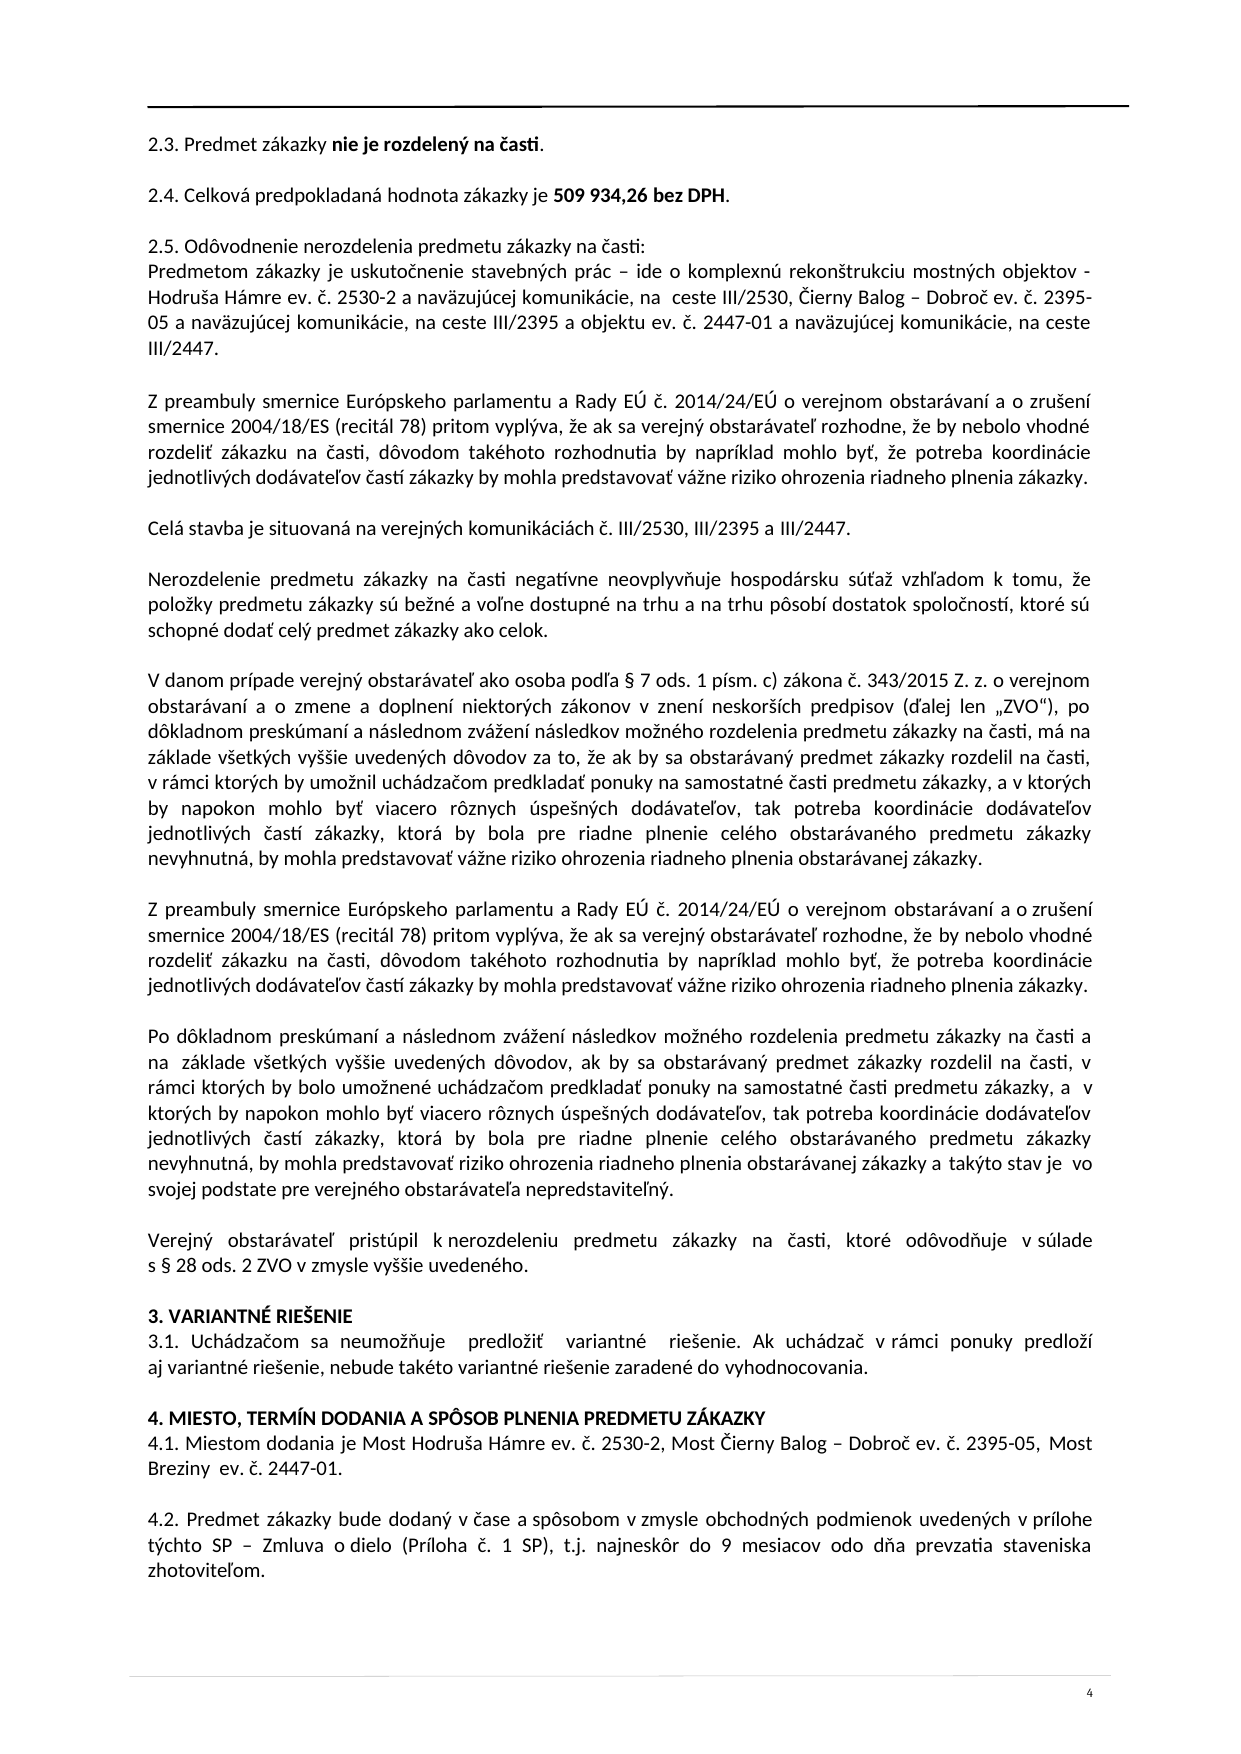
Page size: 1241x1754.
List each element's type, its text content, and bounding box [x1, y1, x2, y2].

text Po dôkladnom preskúmaní a následnom zvážení následkov možného rozdelenia predmetu zákazky na časti a na základe všetkých vyššie uvedených dôvodov, ak by sa obstarávaný predmet zákazky rozdelil na časti, v rámci ktorých by bolo umožnené uchádzačom predkladať ponuky na samostatné časti predmetu zákazky, a v ktorých by napokon mohlo byť viacero rôznych úspešných dodávateľov, tak potreba koordinácie dodávateľov jednotlivých častí zákazky, ktorá by bola pre riadne plnenie celého obstarávaného predmetu zákazky nevyhnutná, by mohla predstavovať riziko ohrozenia riadneho plnenia obstarávanej zákazky a takýto stav je vo svojej podstate pre verejného obstarávateľa nepredstaviteľný. [148, 1023, 1092, 1201]
text V danom prípade verejný obstarávateľ ako osoba podľa § 7 ods. 1 písm. c) zákona č. 343/2015 Z. z. o verejnom obstarávaní a o zmene a doplnení niektorých zákonov v znení neskorších predpisov (ďalej len „ZVO“), po dôkladnom preskúmaní a následnom zvážení následkov možného rozdelenia predmetu zákazky na časti, má na základe všetkých vyššie uvedených dôvodov za to, že ak by sa obstarávaný predmet zákazky rozdelil na časti, v rámci ktorých by umožnil uchádzačom predkladať ponuky na samostatné časti predmetu zákazky, a v ktorých by napokon mohlo byť viacero rôznych úspešných dodávateľov, tak potreba koordinácie dodávateľov jednotlivých častí zákazky, ktorá by bola pre riadne plnenie celého obstarávaného predmetu zákazky nevyhnutná, by mohla predstavovať vážne riziko ohrozenia riadneho plnenia obstarávanej zákazky. [148, 668, 1092, 871]
text Z preambuly smernice Európskeho parlamentu a Rady EÚ č. 2014/24/EÚ o verejnom obstarávaní a o zrušení smernice 2004/18/ES (recitál 78) pritom vyplýva, že ak sa verejný obstarávateľ rozhodne, že by nebolo vhodné rozdeliť zákazku na časti, dôvodom takéhoto rozhodnutia by napríklad mohlo byť, že potreba koordinácie jednotlivých dodávateľov častí zákazky by mohla predstavovať vážne riziko ohrozenia riadneho plnenia zákazky. [148, 388, 1092, 490]
text 2.3. Predmet zákazky nie je rozdelený na časti. [148, 131, 1092, 157]
text Nerozdelenie predmetu zákazky na časti negatívne neovplyvňuje hospodársku súťaž vzhľadom k tomu, že položky predmetu zákazky sú bežné a voľne dostupné na trhu a na trhu pôsobí dostatok spoločností, ktoré sú schopné dodať celý predmet zákazky ako celok. [148, 566, 1092, 642]
text Verejný obstarávateľ pristúpil k nerozdeleniu predmetu zákazky na časti, ktoré odôvodňuje v súlade s § 28 ods. 2 ZVO v zmysle vyššie uvedeného. [148, 1227, 1092, 1278]
text 3. VARIANTNÉ RIEŠENIE [148, 1303, 1092, 1328]
text 4.1. Miestom dodania je Most Hodruša Hámre ev. č. 2530-2, Most Čierny Balog – Dobroč ev. č. 2395-05, Most Breziny ev. č. 2447-01. [148, 1430, 1092, 1481]
text 3.1. Uchádzačom sa neumožňuje predložiť variantné riešenie. Ak uchádzač v rámci ponuky predloží aj variantné riešenie, nebude takéto variantné riešenie zaradené do vyhodnocovania. [148, 1328, 1092, 1379]
text 2.5. Odôvodnenie nerozdelenia predmetu zákazky na časti: [148, 233, 1092, 258]
text 4.2. Predmet zákazky bude dodaný v čase a spôsobom v zmysle obchodných podmienok uvedených v prílohe týchto SP – Zmluva o dielo (Príloha č. 1 SP), t.j. najneskôr do 9 mesiacov odo dňa prevzatia staveniska zhotoviteľom. [148, 1506, 1092, 1583]
text Z preambuly smernice Európskeho parlamentu a Rady EÚ č. 2014/24/EÚ o verejnom obstarávaní a o zrušení smernice 2004/18/ES (recitál 78) pritom vyplýva, že ak sa verejný obstarávateľ rozhodne, že by nebolo vhodné rozdeliť zákazku na časti, dôvodom takéhoto rozhodnutia by napríklad mohlo byť, že potreba koordinácie jednotlivých dodávateľov častí zákazky by mohla predstavovať vážne riziko ohrozenia riadneho plnenia zákazky. [148, 896, 1092, 998]
text Celá stavba je situovaná na verejných komunikáciách č. III/2530, III/2395 a III/2447. [148, 515, 1092, 541]
text Predmetom zákazky je uskutočnenie stavebných prác – ide o komplexnú rekonštrukciu mostných objektov -Hodruša Hámre ev. č. 2530-2 a naväzujúcej komunikácie, na ceste III/2530, Čierny Balog – Dobroč ev. č. 2395-05 a naväzujúcej komunikácie, na ceste III/2395 a objektu ev. č. 2447-01 a naväzujúcej komunikácie, na ceste III/2447. [148, 258, 1092, 360]
text 2.4. Celková predpokladaná hodnota zákazky je 509 934,26 bez DPH. [148, 182, 1092, 208]
text 4. MIESTO, TERMÍN DODANIA A SPÔSOB PLNENIA PREDMETU ZÁKAZKY [148, 1405, 1092, 1430]
